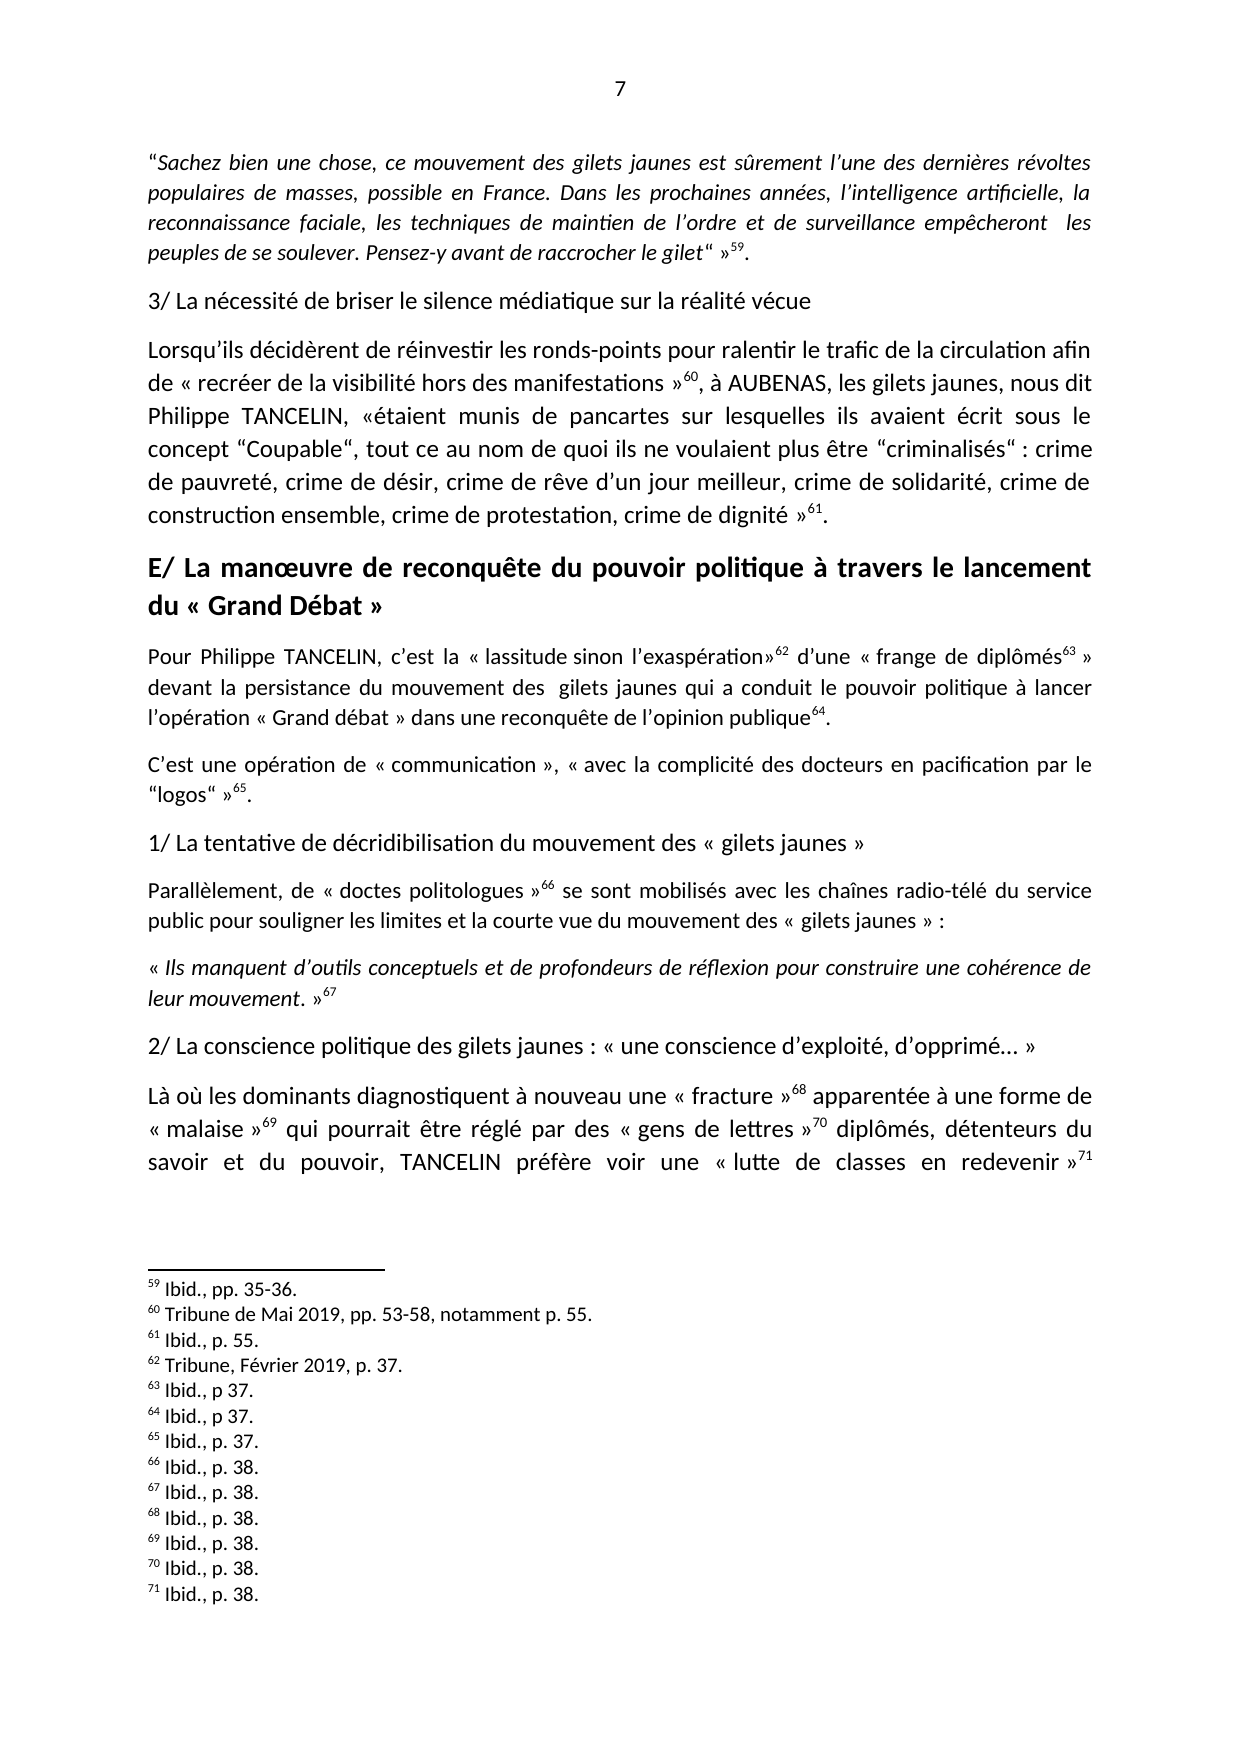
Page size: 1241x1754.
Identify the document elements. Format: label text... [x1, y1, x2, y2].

text Parallèlement, de « doctes politologues » se sont mobilisés avec les chaînes radio-télé du service public pour souligner les limites et la courte vue du mouvement des « gilets jaunes » : [148, 876, 1093, 934]
text Là où les dominants diagnostiquent à nouveau une « fracture » apparentée à une forme de « malaise » qui pourrait être réglé par des « gens de lettres » diplômés, détenteurs du savoir et du pouvoir, TANCELIN préfère voir une « lutte de classes en redevenir » provoquée et avivée par le « mépris de classe » des surdiplômés à l’encontre des « gens de rien », « ces pauvres gens “peu diplômés“ ». [148, 1080, 1093, 1209]
text « Ils manquent d’outils conceptuels et de profondeurs de réflexion pour construire une cohérence de leur mouvement. » [148, 953, 1093, 1012]
text Pour Philippe TANCELIN, c’est la « lassitude sinon l’exaspération» d’une « frange de diplômés » devant la persistance du mouvement des gilets jaunes qui a conduit le pouvoir politique à lancer l’opération « Grand débat » dans une reconquête de l’opinion publique. [148, 642, 1093, 731]
text 1/ La tentative de décridibilisation du mouvement des « gilets jaunes » [148, 827, 1093, 857]
text E/ La manœuvre de reconquête du pouvoir politique à travers le lancement du « Grand Débat » [148, 549, 1093, 623]
text C’est une opération de « communication », « avec la complicité des docteurs en pacification par le “logos“ ». [148, 750, 1093, 808]
text 3/ La nécessité de briser le silence médiatique sur la réalité vécue [148, 285, 1093, 316]
text 2/ La conscience politique des gilets jaunes : « une conscience d’exploité, d’opprimé… » [148, 1031, 1093, 1061]
text “Sachez bien une chose, ce mouvement des gilets jaunes est sûrement l’une des dernières révoltes populaires de masses, possible en France. Dans les prochaines années, l’intelligence artificielle, la reconnaissance faciale, les techniques de maintien de l’ordre et de surveillance empêcheront les peuples de se soulever. Pensez-y avant de raccrocher le gilet“ ». [148, 148, 1093, 266]
text Lorsqu’ils décidèrent de réinvestir les ronds-points pour ralentir le trafic de la circulation afin de « recréer de la visibilité hors des manifestations », à AUBENAS, les gilets jaunes, nous dit Philippe TANCELIN, «étaient munis de pancartes sur lesquelles ils avaient écrit sous le concept “Coupable“, tout ce au nom de quoi ils ne voulaient plus être “criminalisés“ : crime de pauvreté, crime de désir, crime de rêve d’un jour meilleur, crime de solidarité, crime de construction ensemble, crime de protestation, crime de dignité ». [148, 335, 1093, 530]
